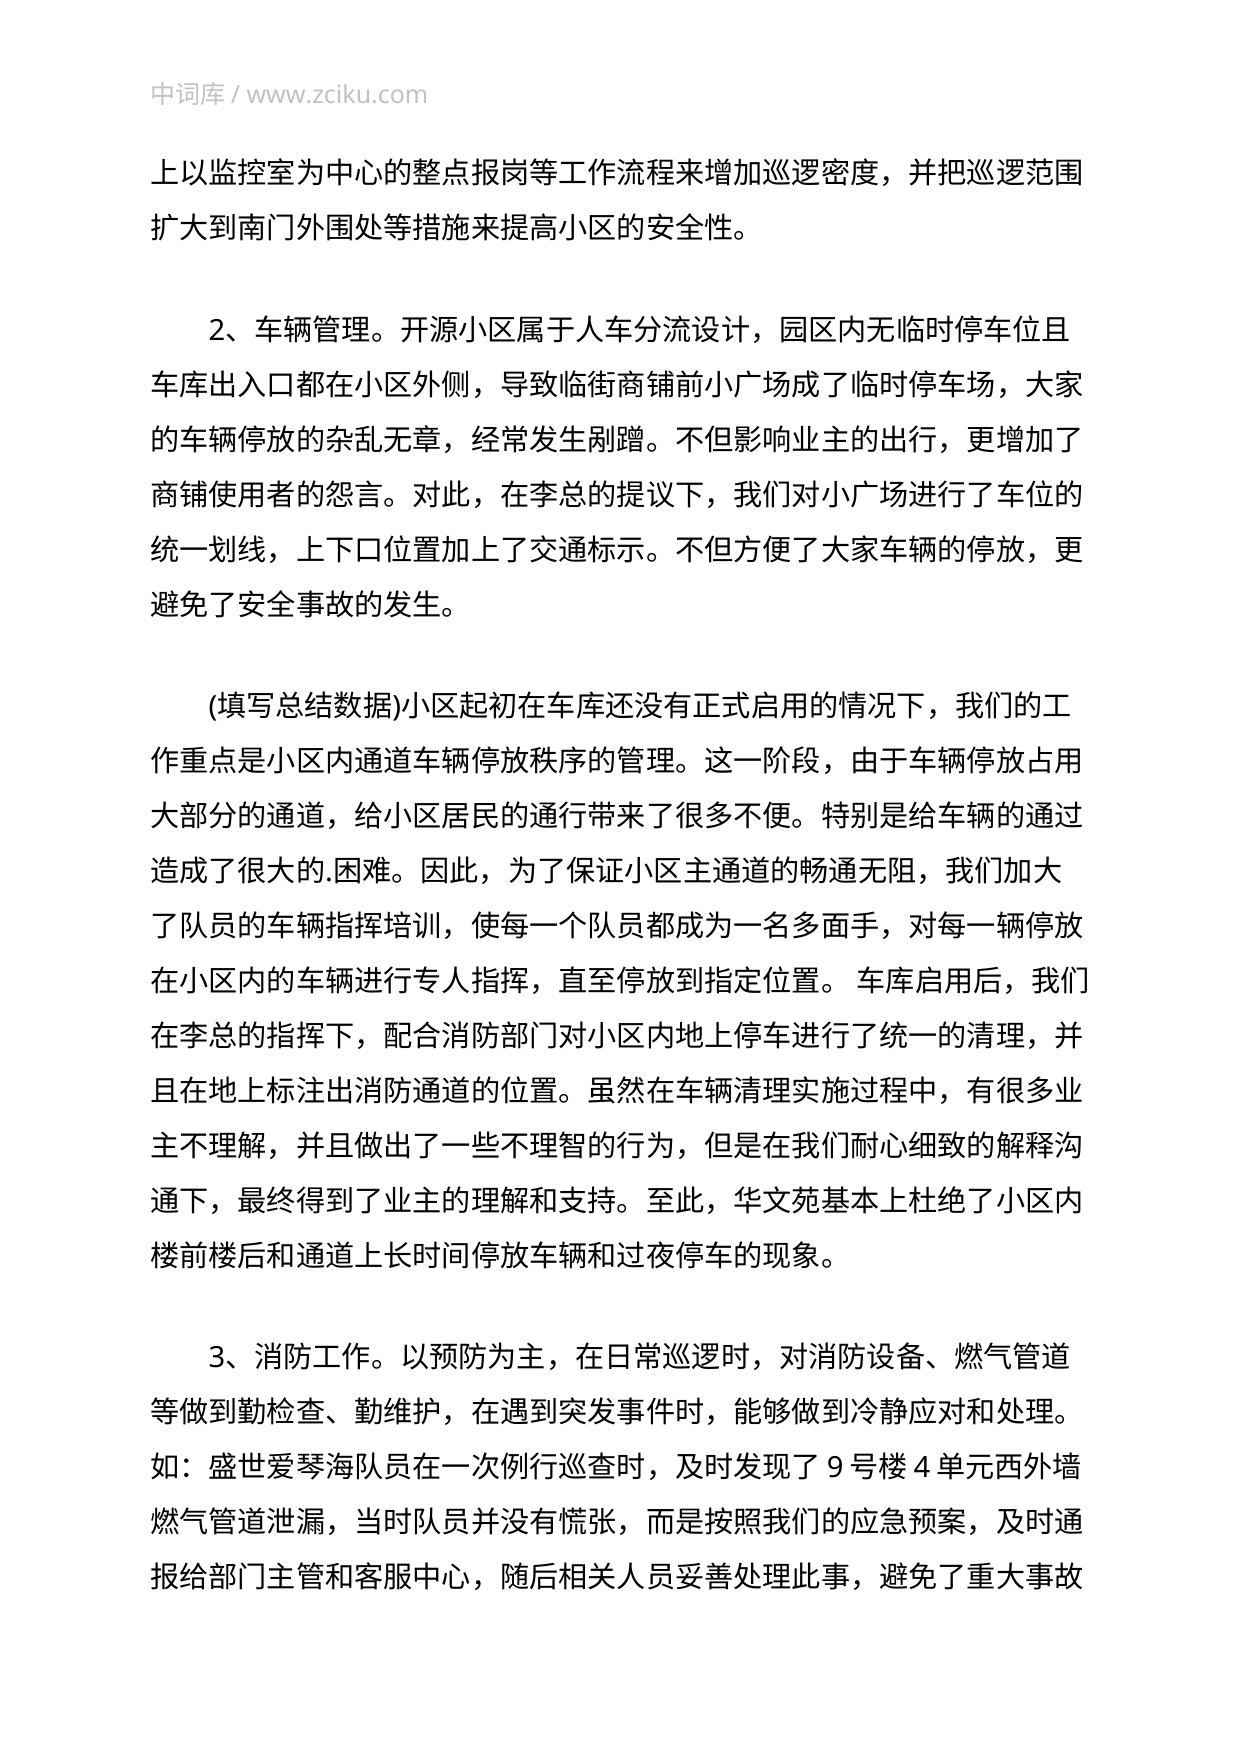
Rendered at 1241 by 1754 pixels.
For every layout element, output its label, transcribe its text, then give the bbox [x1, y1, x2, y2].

text 2、车辆管理。开源小区属于人车分流设计，园区内无临时停车位且车库出入口都在小区外侧，导致临街商铺前小广场成了临时停车场，大家的车辆停放的杂乱无章，经常发生剐蹭。不但影响业主的出行，更增加了商铺使用者的怨言。对此，在李总的提议下，我们对小广场进行了车位的统一划线，上下口位置加上了交通标示。不但方便了大家车辆的停放，更避免了安全事故的发生。 [150, 307, 1090, 623]
text (填写总结数据)小区起初在车库还没有正式启用的情况下，我们的工作重点是小区内通道车辆停放秩序的管理。这一阶段，由于车辆停放占用大部分的通道，给小区居民的通行带来了很多不便。特别是给车辆的通过造成了很大的.困难。因此，为了保证小区主通道的畅通无阻，我们加大了队员的车辆指挥培训，使每一个队员都成为一名多面手，对每一辆停放在小区内的车辆进行专人指挥，直至停放到指定位置。 车库启用后，我们在李总的指挥下，配合消防部门对小区内地上停车进行了统一的清理，并且在地上标注出消防通道的位置。虽然在车辆清理实施过程中，有很多业主不理解，并且做出了一些不理智的行为，但是在我们耐心细致的解释沟通下，最终得到了业主的理解和支持。至此，华文苑基本上杜绝了小区内楼前楼后和通道上长时间停放车辆和过夜停车的现象。 [150, 683, 1090, 1274]
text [150, 1334, 1090, 1596]
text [150, 150, 1090, 247]
